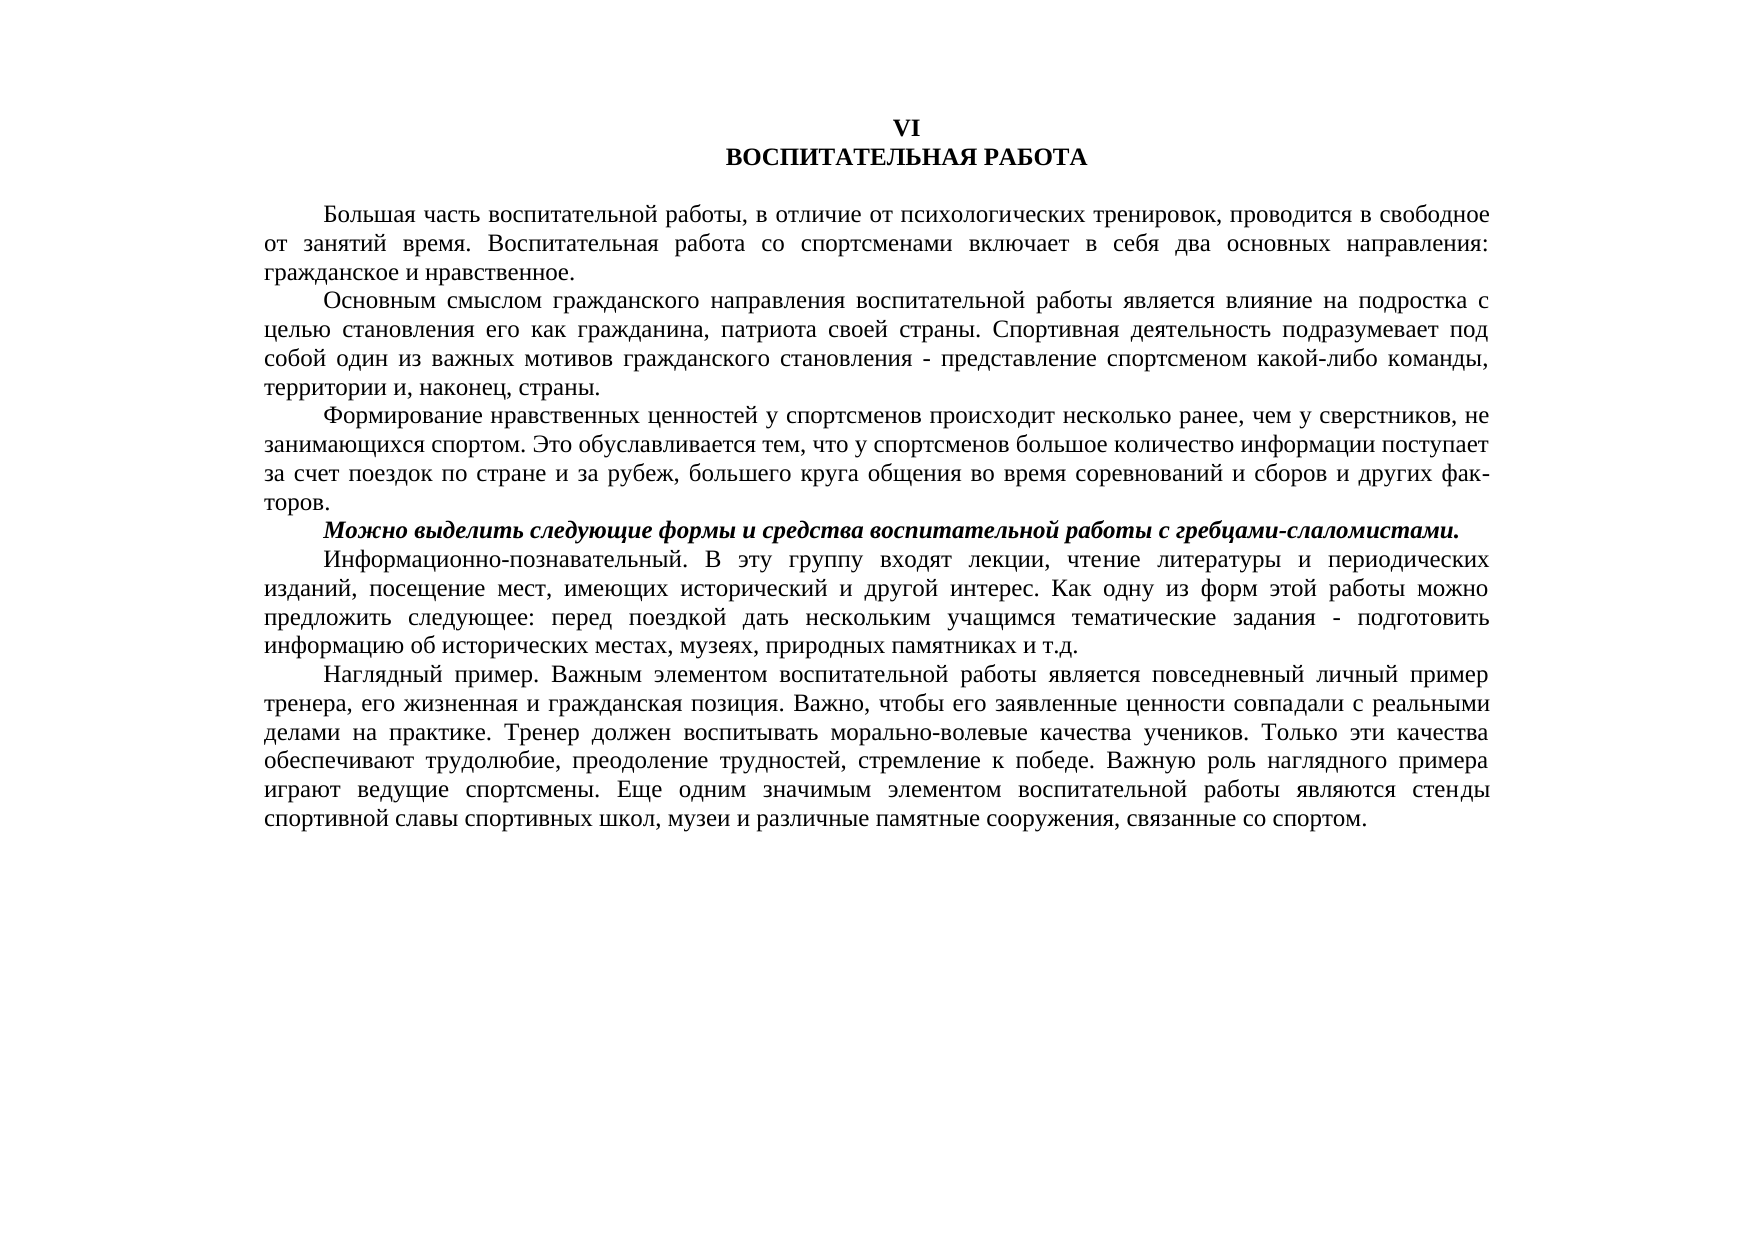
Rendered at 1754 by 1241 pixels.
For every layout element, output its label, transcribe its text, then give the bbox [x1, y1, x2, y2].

text Большая часть воспитательной работы, в отличие от психологических тренировок, проводится в свободное от занятий время. Воспитательная работа со спортсменами включает в себя два основных направления: гражданское и нравственное. [264, 199, 1490, 285]
text Основным смыслом гражданского направления воспитательной работы является влияние на подростка с целью становления его как гражданина, патриота своей страны. Спортивная деятельность подразумевает под собой один из важных мотивов гражданского становления - представление спортсменом какой-либо команды, территории и, наконец, страны. [264, 285, 1490, 400]
text Информационно-познавательный. В эту группу входят лекции, чтение литературы и периодических изданий, посещение мест, имеющих исторический и другой интерес. Как одну из форм этой работы можно предложить следующее: перед поездкой дать нескольким учащимся тематические задания - подготовить информацию об исторических местах, музеях, природных памятниках и т.д. [264, 544, 1490, 659]
text VI [264, 113, 1490, 142]
text Формирование нравственных ценностей у спортсменов происходит несколько ранее, чем у сверстников, не занимающихся спортом. Это обуславливается тем, что у спортсменов большое количество информации поступает за счет поездок по стране и за рубеж, большего круга общения во время соревнований и сборов и других факторов. [264, 400, 1490, 515]
text Можно выделить следующие формы и средства воспитательной работы с гребцами-слаломистами. [264, 515, 1490, 544]
text ВОСПИТАТЕЛЬНАЯ РАБОТА [264, 142, 1490, 170]
text Наглядный пример. Важным элементом воспитательной работы является повседневный личный пример тренера, его жизненная и гражданская позиция. Важно, чтобы его заявленные ценности совпадали с реальными делами на практике. Тренер должен воспитывать морально-волевые качества учеников. Только эти качества обеспечивают трудолюбие, преодоление трудностей, стремление к победе. Важную роль наглядного примера играют ведущие спортсмены. Еще одним значимым элементом воспитательной работы являются стенды спортивной славы спортивных школ, музеи и различные памятные сооружения, связанные со спортом. [264, 659, 1490, 832]
